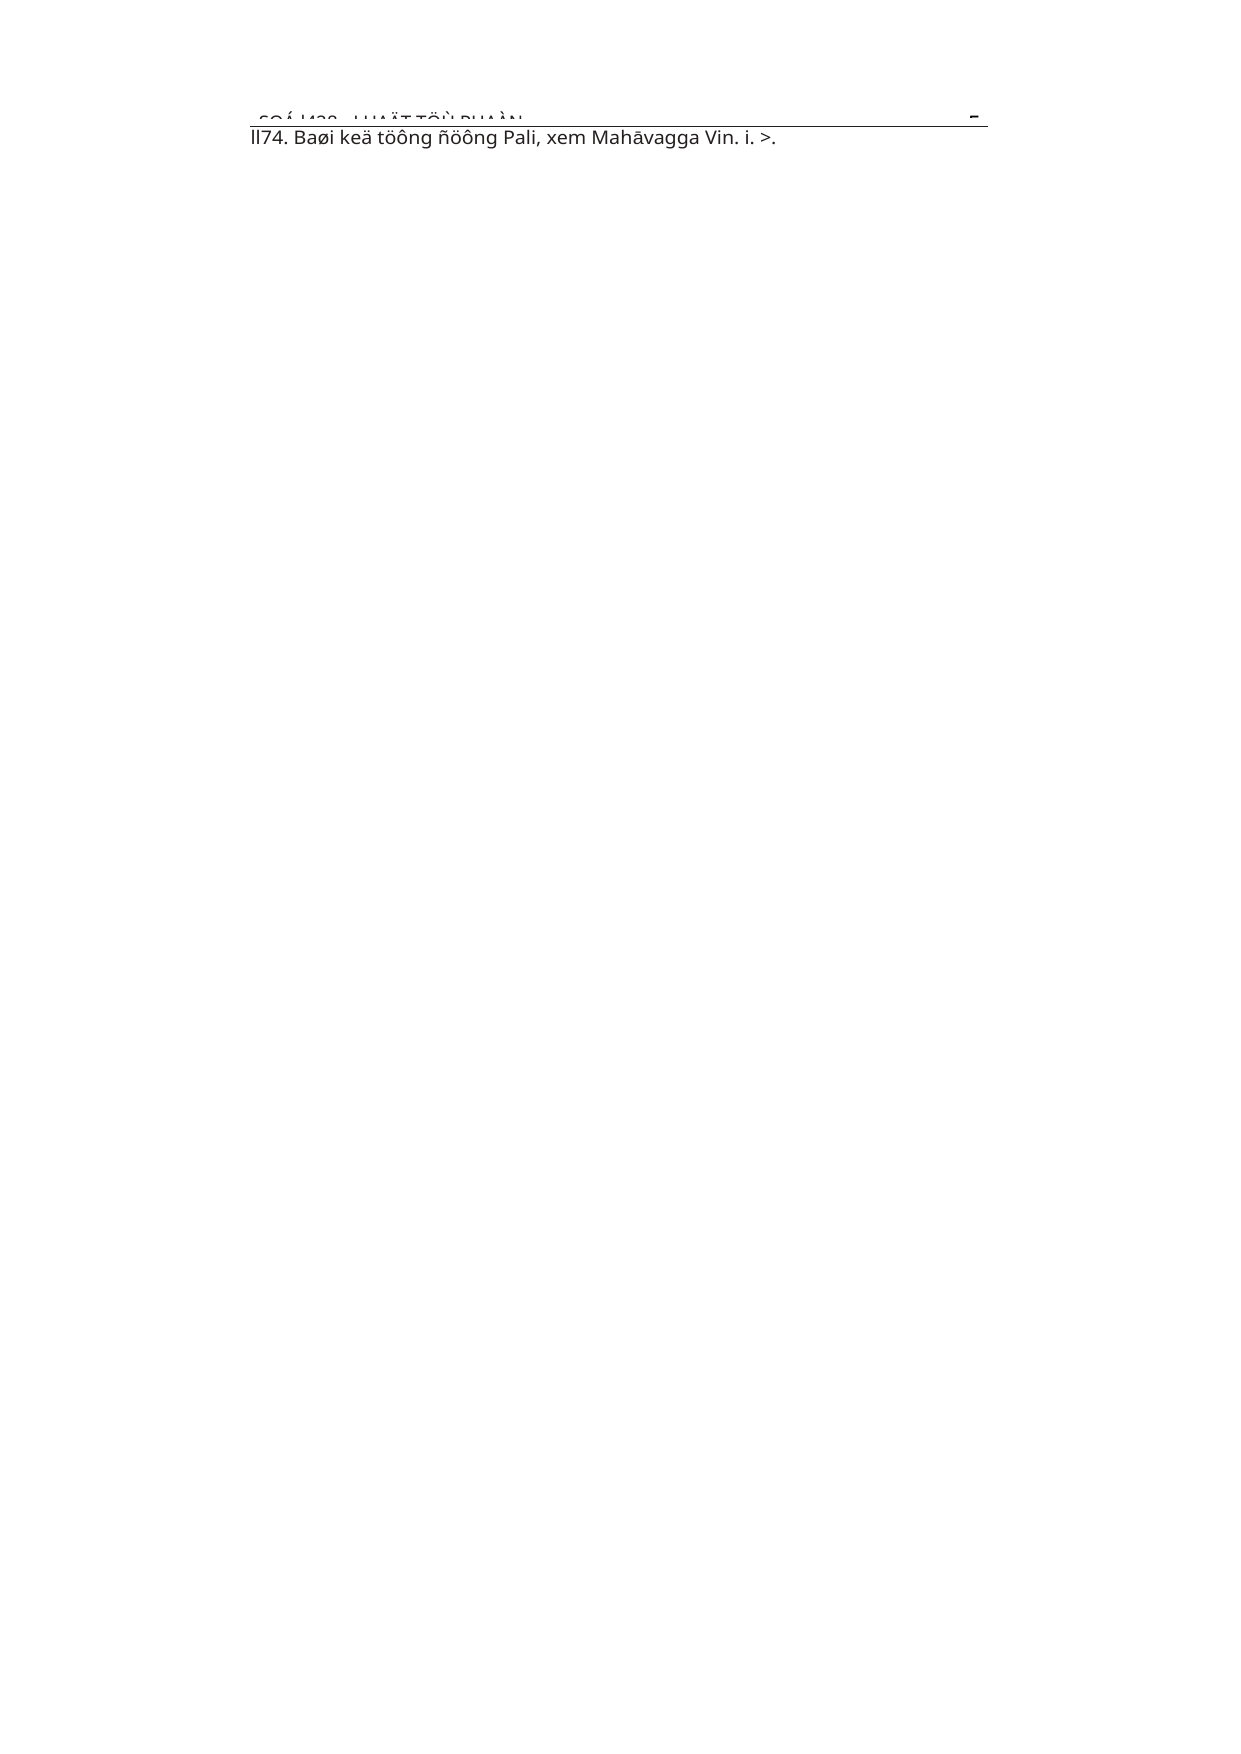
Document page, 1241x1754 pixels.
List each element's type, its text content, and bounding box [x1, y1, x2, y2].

text ll74. Baøi keä töông ñöông Pali, xem Mahāvagga Vin. i. >. [250, 125, 1065, 149]
